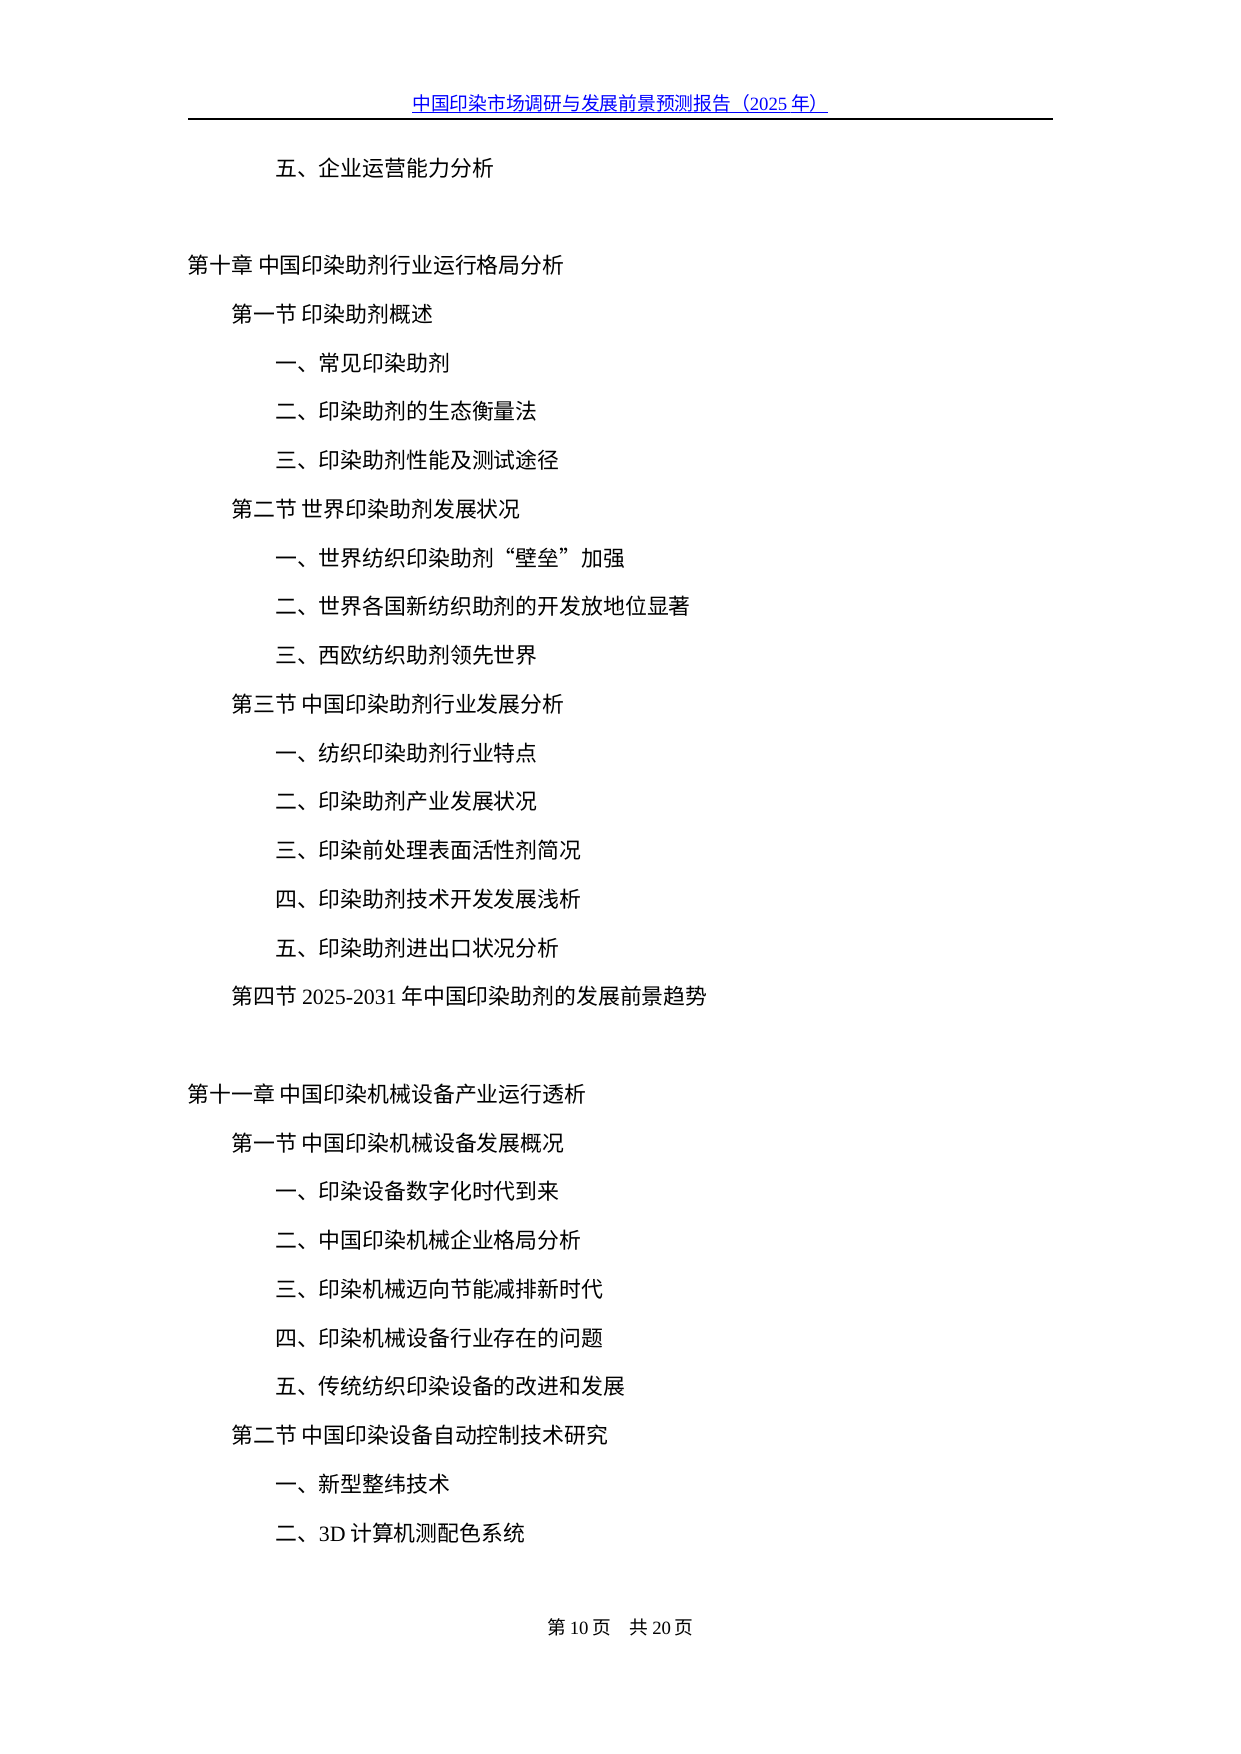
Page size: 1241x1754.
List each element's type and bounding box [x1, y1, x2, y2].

text [187, 150, 1053, 1548]
